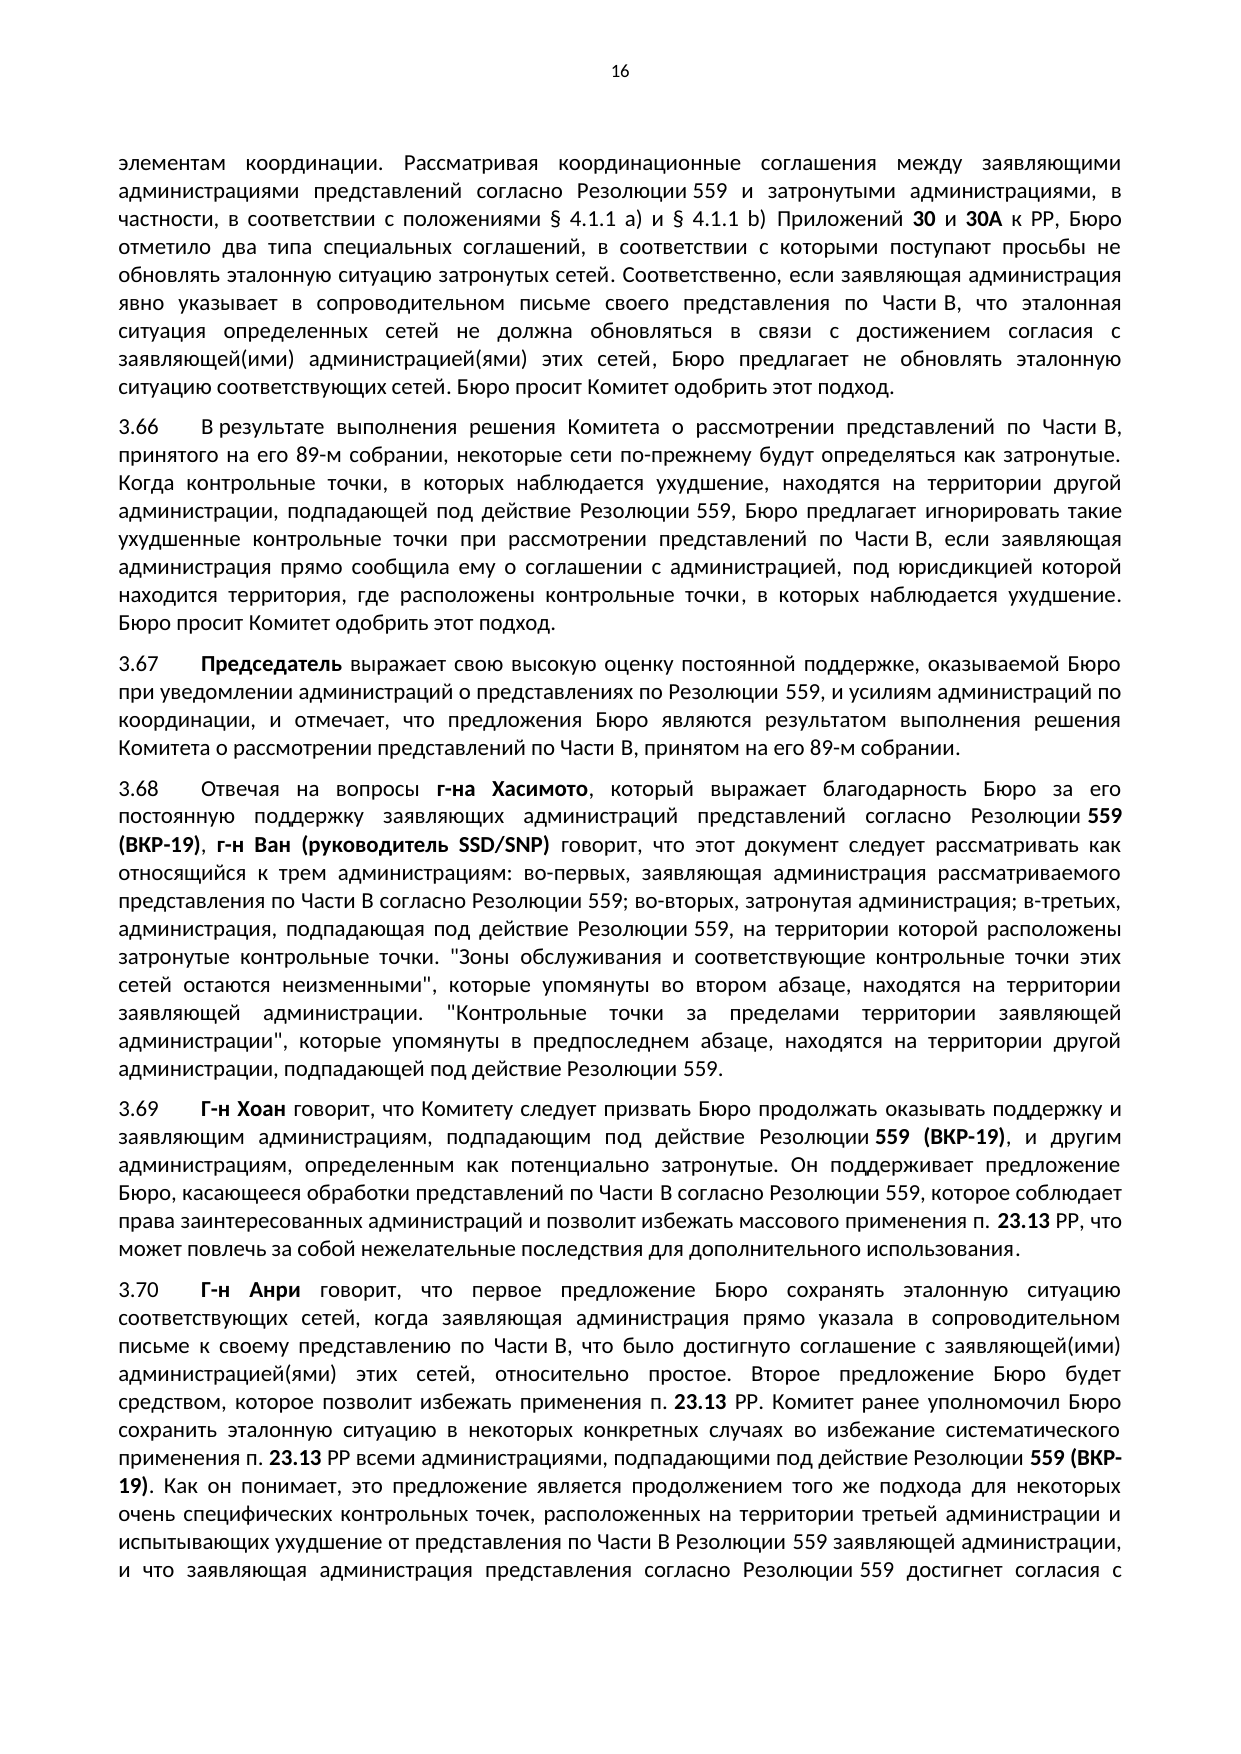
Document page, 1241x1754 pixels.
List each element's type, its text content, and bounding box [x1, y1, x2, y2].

text 3.69 Г-н Хоан говорит, что Комитету следует призвать Бюро продолжать оказывать поддержку и заявляющим администрациям, подпадающим под действие Резолюции 559 (ВКР-19), и другим администрациям, определенным как потенциально затронутые. Он поддерживает предложение Бюро, касающееся обработки представлений по Части В согласно Резолюции 559, которое соблюдает права заинтересованных администраций и позволит избежать массового применения п. 23.13 РР, что может повлечь за собой нежелательные последствия для дополнительного использования. [118, 1094, 1122, 1262]
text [118, 148, 1122, 400]
text 3.68 Отвечая на вопросы г-на Хасимото, который выражает благодарность Бюро за его постоянную поддержку заявляющих администраций представлений согласно Резолюции 559 (ВКР-19), г-н Ван (руководитель SSD/SNP) говорит, что этот документ следует рассматривать как относящийся к трем администрациям: во-первых, заявляющая администрация рассматриваемого представления по Части B согласно Резолюции 559; во-вторых, затронутая администрация; в-третьих, администрация, подпадающая под действие Резолюции 559, на территории которой расположены затронутые контрольные точки. "Зоны обслуживания и соответствующие контрольные точки этих сетей остаются неизменными", которые упомянуты во втором абзаце, находятся на территории заявляющей администрации. "Контрольные точки за пределами территории заявляющей администрации", которые упомянуты в предпоследнем абзаце, находятся на территории другой администрации, подпадающей под действие Резолюции 559. [118, 774, 1122, 1082]
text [118, 1275, 1122, 1583]
text 3.66 В результате выполнения решения Комитета о рассмотрении представлений по Части B, принятого на его 89-м собрании, некоторые сети по-прежнему будут определяться как затронутые. Когда контрольные точки, в которых наблюдается ухудшение, находятся на территории другой администрации, подпадающей под действие Резолюции 559, Бюро предлагает игнорировать такие ухудшенные контрольные точки при рассмотрении представлений по Части B, если заявляющая администрация прямо сообщила ему о соглашении с администрацией, под юрисдикцией которой находится территория, где расположены контрольные точки, в которых наблюдается ухудшение. Бюро просит Комитет одобрить этот подход. [118, 412, 1122, 637]
text 3.67 Председатель выражает свою высокую оценку постоянной поддержке, оказываемой Бюро при уведомлении администраций о представлениях по Резолюции 559, и усилиям администраций по координации, и отмечает, что предложения Бюро являются результатом выполнения решения Комитета о рассмотрении представлений по Части В, принятом на его 89-м собрании. [118, 649, 1122, 761]
